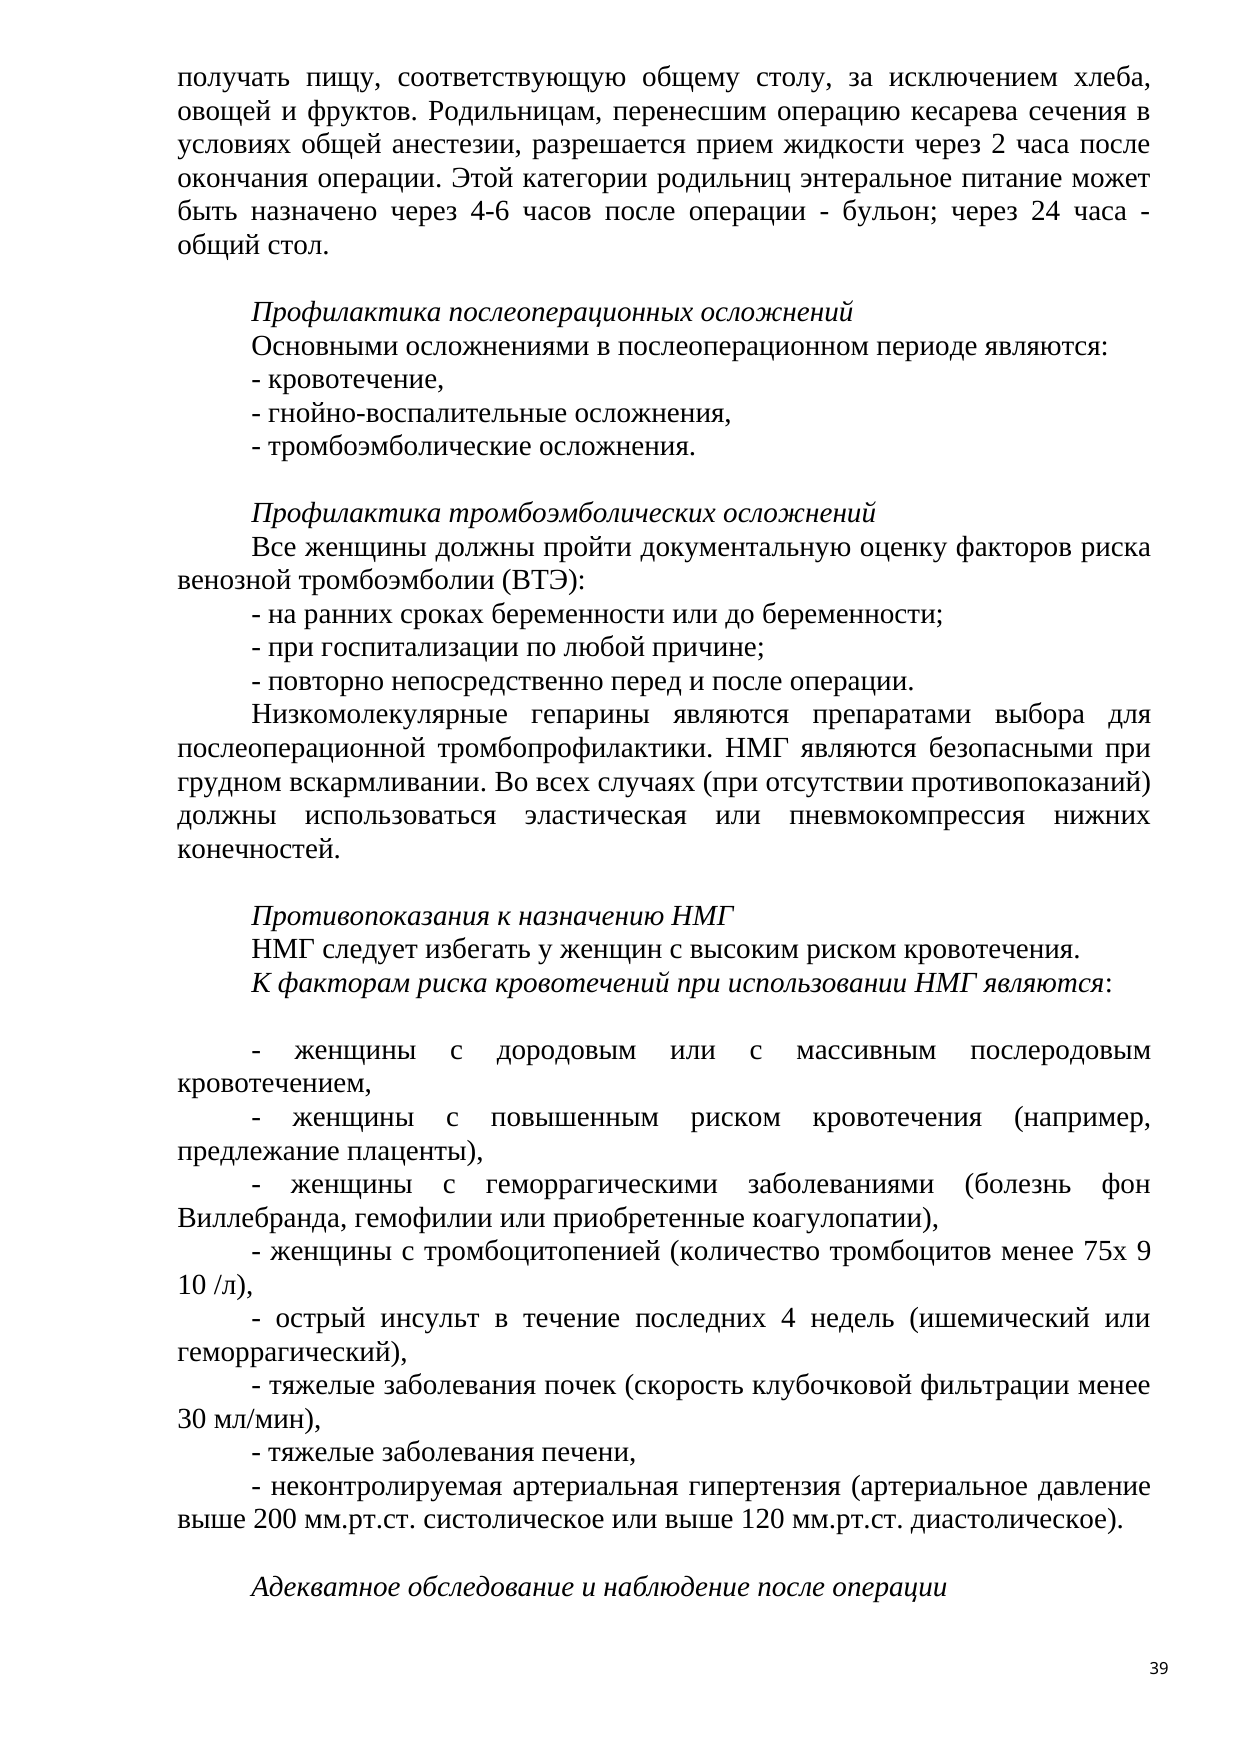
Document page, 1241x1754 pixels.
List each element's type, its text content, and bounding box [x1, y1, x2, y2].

text Профилактика тромбоэмболических осложнений [177, 495, 1152, 529]
text Все женщины должны пройти документальную оценку факторов риска венозной тромбоэмболии (ВТЭ): [177, 529, 1152, 596]
text - гнойно-воспалительные осложнения, [177, 395, 1152, 428]
text - на ранних сроках беременности или до беременности; [177, 596, 1152, 629]
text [177, 59, 1152, 261]
text - женщины с геморрагическими заболеваниями (болезнь фон Виллебранда, гемофилии или приобретенные коагулопатии), [177, 1166, 1152, 1233]
text - кровотечение, [177, 361, 1152, 395]
text Профилактика послеоперационных осложнений [177, 294, 1152, 328]
text К факторам риска кровотечений при использовании НМГ являются: [177, 965, 1152, 998]
text Противопоказания к назначению НМГ [177, 898, 1152, 931]
text - острый инсульт в течение последних 4 недель (ишемический или геморрагический), [177, 1300, 1152, 1367]
text Адекватное обследование и наблюдение после операции [177, 1569, 1152, 1602]
text - женщины с дородовым или с массивным послеродовым кровотечением, [177, 1032, 1152, 1099]
text - тяжелые заболевания почек (скорость клубочковой фильтрации менее 30 мл/мин), [177, 1367, 1152, 1434]
text - неконтролируемая артериальная гипертензия (артериальное давление выше 200 мм.рт.ст. систолическое или выше 120 мм.рт.ст. диастолическое). [177, 1468, 1152, 1535]
text Основными осложнениями в послеоперационном периоде являются: [177, 328, 1152, 361]
text - женщины с повышенным риском кровотечения (например, предлежание плаценты), [177, 1099, 1152, 1166]
text Низкомолекулярные гепарины являются препаратами выбора для послеоперационной тромбопрофилактики. НМГ являются безопасными при грудном вскармливании. Во всех случаях (при отсутствии противопоказаний) должны использоваться эластическая или пневмокомпрессия нижних конечностей. [177, 697, 1152, 864]
text - повторно непосредственно перед и после операции. [177, 663, 1152, 697]
text - при госпитализации по любой причине; [177, 629, 1152, 663]
text - женщины с тромбоцитопенией (количество тромбоцитов менее 75х 9 10 /л), [177, 1233, 1152, 1300]
text НМГ следует избегать у женщин с высоким риском кровотечения. [177, 931, 1152, 965]
text - тяжелые заболевания печени, [177, 1434, 1152, 1468]
text - тромбоэмболические осложнения. [177, 428, 1152, 462]
